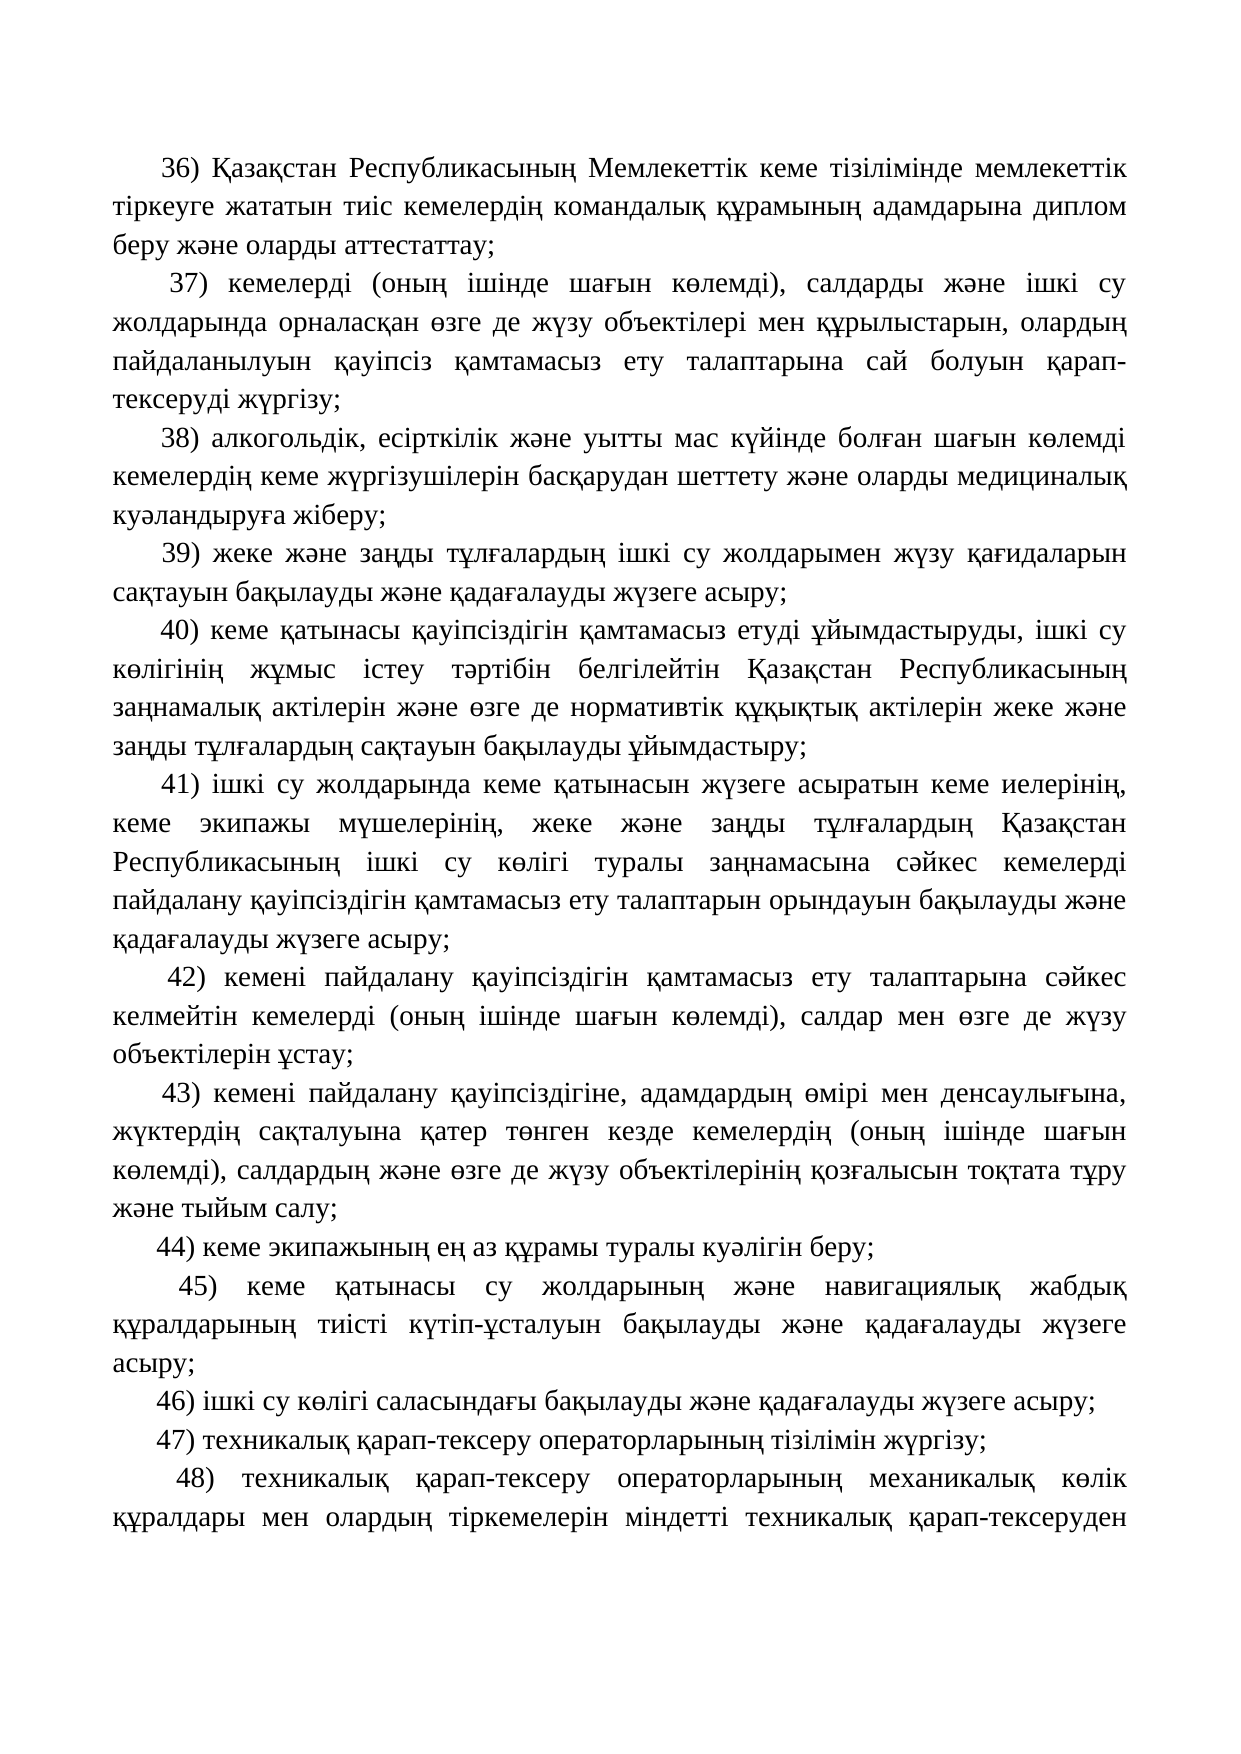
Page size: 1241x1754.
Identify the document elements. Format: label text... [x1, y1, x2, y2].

text 46) ішкі су көлігі саласындағы бақылауды және қадағалауды жүзеге асыру; [112, 1383, 1128, 1417]
text 36) Қазақстан Республикасының Мемлекеттік кеме тізілімінде мемлекеттік тіркеуге жататын тиіс кемелердің командалық құрамының адамдарына диплом беру және оларды аттестаттау; [112, 150, 1128, 261]
text 47) техникалық қарап-тексеру операторларының тiзiлiмiн жүргiзу; [112, 1422, 1128, 1455]
text 38) алкогольдік, есiрткiлік және уытты мас күйінде болған шағын көлемдi кемелердiң кеме жүргiзушiлерiн басқарудан шеттету және оларды медициналық куәландыруға жiберу; [112, 420, 1128, 530]
text 37) кемелерді (оның iшiнде шағын көлемдi), салдарды және ішкі су жолдарында орналасқан өзге де жүзу объектілері мен құрылыстарын, олардың пайдаланылуын қауіпсіз қамтамасыз ету талаптарына сай болуын қарап-тексеруді жүргізу; [112, 266, 1128, 415]
text 39) жеке және заңды тұлғалардың ішкi су жолдарымен жүзу қағидаларын сақтауын бақылауды және қадағалауды жүзеге асыру; [112, 535, 1128, 607]
text 41) iшкi су жолдарында кеме қатынасын жүзеге асыратын кеме иелерiнiң, кеме экипажы мүшелерiнiң, жеке және заңды тұлғалардың Қазақстан Республикасының iшкi су көлiгi туралы заңнамасына сәйкес кемелердi пайдалану қауiпсiздiгiн қамтамасыз ету талаптарын орындауын бақылауды және қадағалауды жүзеге асыру; [112, 767, 1128, 954]
text 44) кеме экипажының ең аз құрамы туралы куәлігін беру; [112, 1229, 1128, 1263]
text 43) кемені пайдалану қауiпсiздiгiне, адамдардың өмiрi мен денсаулығына, жүктердiң сақталуына қатер төнген кезде кемелердiң (оның iшiнде шағын көлемдi), салдардың және өзге де жүзу объектілерінің қозғалысын тоқтата тұру және тыйым салу; [112, 1075, 1128, 1224]
text 45) кеме қатынасы су жолдарының және навигациялық жабдық құралдарының тиiстi күтiп-ұсталуын бақылауды және қадағалауды жүзеге асыру; [112, 1268, 1128, 1378]
text 42) кеменi пайдалану қауiпсiздiгiн қамтамасыз ету талаптарына сәйкес келмейтiн кемелердi (оның iшiнде шағын көлемдi), салдар мен өзге де жүзу объектiлерiн ұстау; [112, 959, 1128, 1070]
text 40) кеме қатынасы қауiпсiздiгiн қамтамасыз етудi ұйымдастыруды, iшкi су көлiгiнiң жұмыс iстеу тәртiбiн белгiлейтiн Қазақстан Республикасының заңнамалық актiлерiн және өзге де нормативтiк құқықтық актiлерiн жеке және заңды тұлғалардың сақтауын бақылауды ұйымдастыру; [112, 612, 1128, 762]
